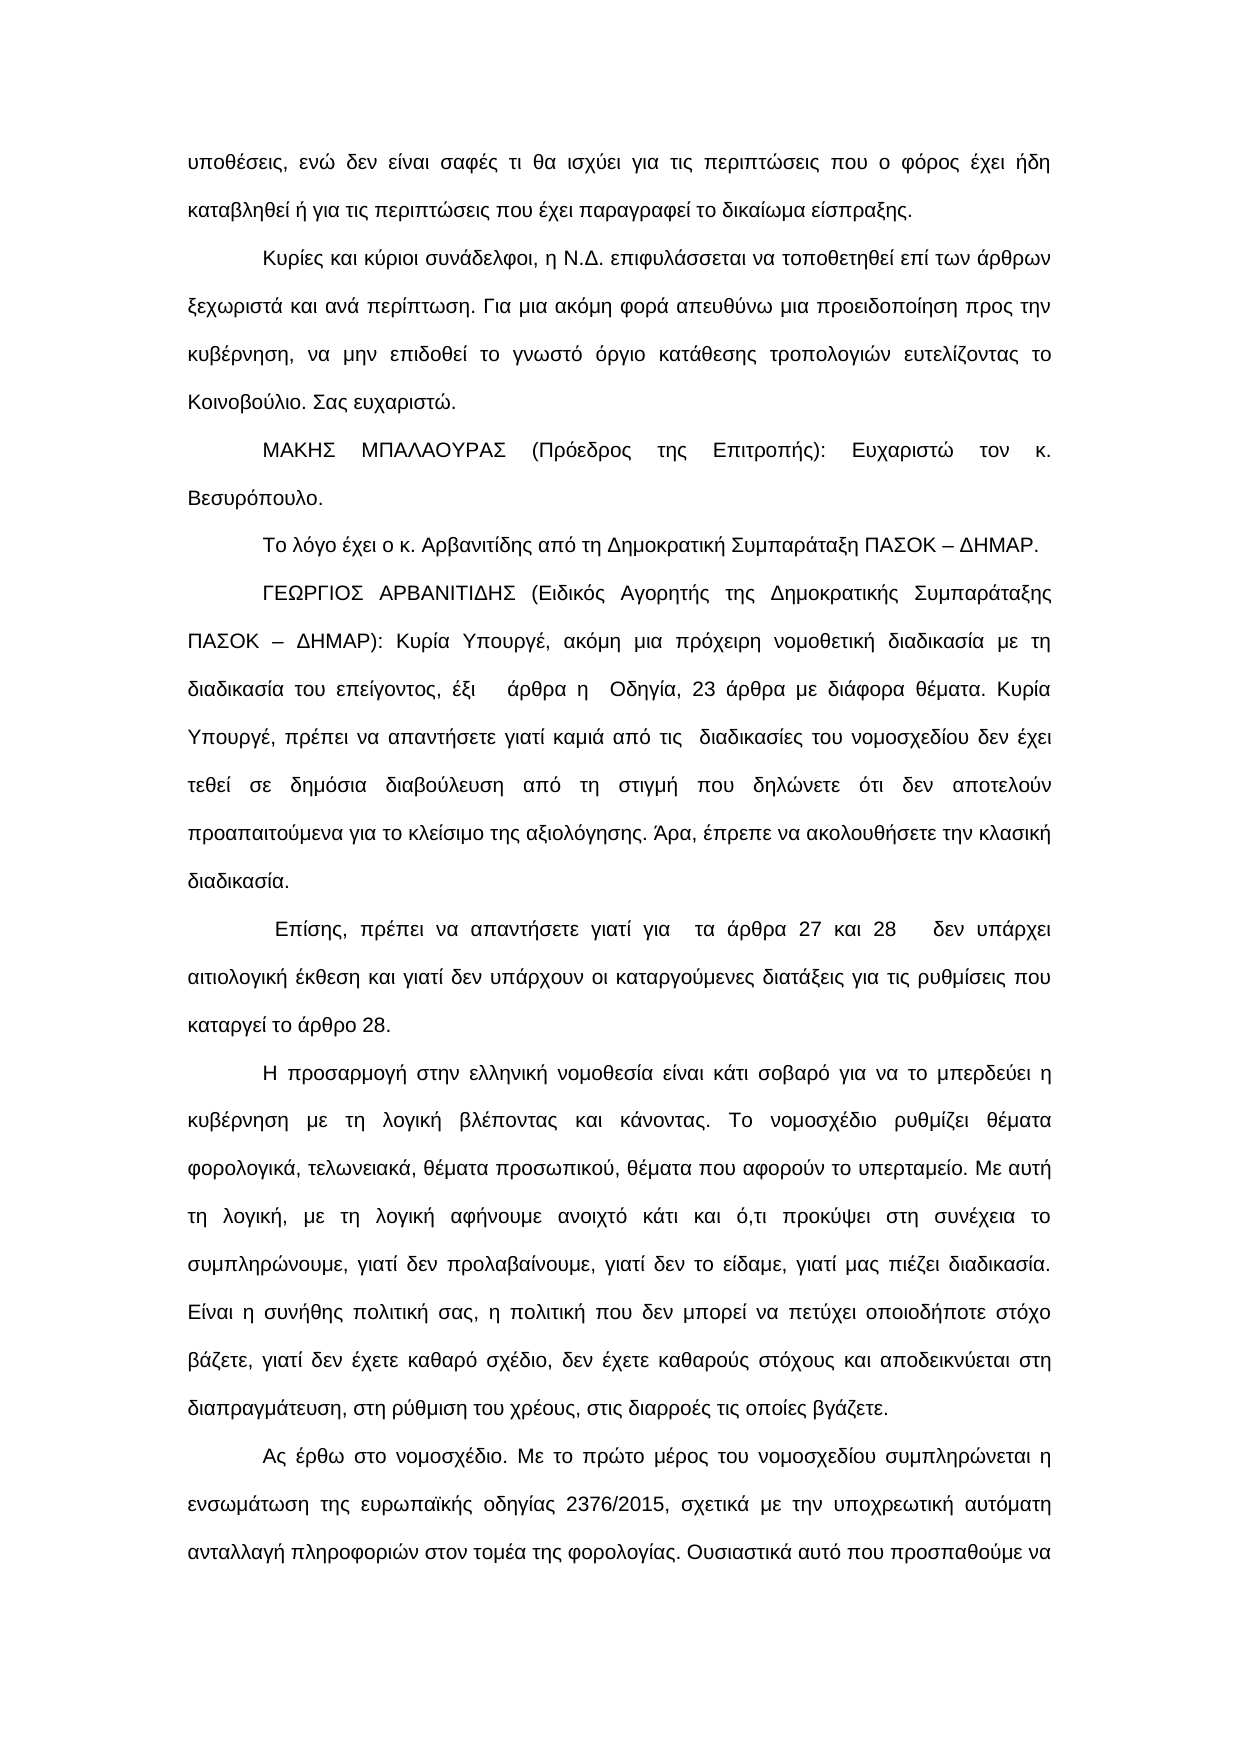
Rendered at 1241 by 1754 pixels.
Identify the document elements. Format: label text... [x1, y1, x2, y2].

text Επίσης, πρέπει να απαντήσετε γιατί για τα άρθρα 27 και 28 δεν υπάρχει αιτιολογική έκθεση και γιατί δεν υπάρχουν οι καταργούμενες διατάξεις για τις ρυθμίσεις που καταργεί το άρθρο 28. [187, 917, 1053, 1036]
text ΜΑΚΗΣ ΜΠΑΛΑΟΥΡΑΣ (Πρόεδρος της Επιτροπής): Ευχαριστώ τον κ. Βεσυρόπουλο. [187, 437, 1053, 509]
text Η προσαρμογή στην ελληνική νομοθεσία είναι κάτι σοβαρό για να το μπερδεύει η κυβέρνηση με τη λογική βλέποντας και κάνοντας. Το νομοσχέδιο ρυθμίζει θέματα φορολογικά, τελωνειακά, θέματα προσωπικού, θέματα που αφορούν το υπερταμείο. Με αυτή τη λογική, με τη λογική αφήνουμε ανοιχτό κάτι και ό,τι προκύψει στη συνέχεια το συμπληρώνουμε, γιατί δεν προλαβαίνουμε, γιατί δεν το είδαμε, γιατί μας πιέζει διαδικασία. Είναι η συνήθης πολιτική σας, η πολιτική που δεν μπορεί να πετύχει οποιοδήποτε στόχο βάζετε, γιατί δεν έχετε καθαρό σχέδιο, δεν έχετε καθαρούς στόχους και αποδεικνύεται στη διαπραγμάτευση, στη ρύθμιση του χρέους, στις διαρροές τις οποίες βγάζετε. [187, 1060, 1053, 1420]
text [187, 1444, 1053, 1563]
text Το λόγο έχει ο κ. Αρβανιτίδης από τη Δημοκρατική Συμπαράταξη ΠΑΣΟΚ – ΔΗΜΑΡ. [187, 533, 1053, 557]
text ΓΕΩΡΓΙΟΣ ΑΡΒΑΝΙΤΙΔΗΣ (Ειδικός Αγορητής της Δημοκρατικής Συμπαράταξης ΠΑΣΟΚ – ΔΗΜΑΡ): Κυρία Υπουργέ, ακόμη μια πρόχειρη νομοθετική διαδικασία με τη διαδικασία του επείγοντος, έξι άρθρα η Οδηγία, 23 άρθρα με διάφορα θέματα. Κυρία Υπουργέ, πρέπει να απαντήσετε γιατί καμιά από τις διαδικασίες του νομοσχεδίου δεν έχει τεθεί σε δημόσια διαβούλευση από τη στιγμή που δηλώνετε ότι δεν αποτελούν προαπαιτούμενα για το κλείσιμο της αξιολόγησης. Άρα, έπρεπε να ακολουθήσετε την κλασική διαδικασία. [187, 581, 1053, 893]
text Κυρίες και κύριοι συνάδελφοι, η Ν.Δ. επιφυλάσσεται να τοποθετηθεί επί των άρθρων ξεχωριστά και ανά περίπτωση. Για μια ακόμη φορά απευθύνω μια προειδοποίηση προς την κυβέρνηση, να μην επιδοθεί το γνωστό όργιο κατάθεσης τροπολογιών ευτελίζοντας το Κοινοβούλιο. Σας ευχαριστώ. [187, 246, 1053, 413]
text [187, 150, 1053, 222]
